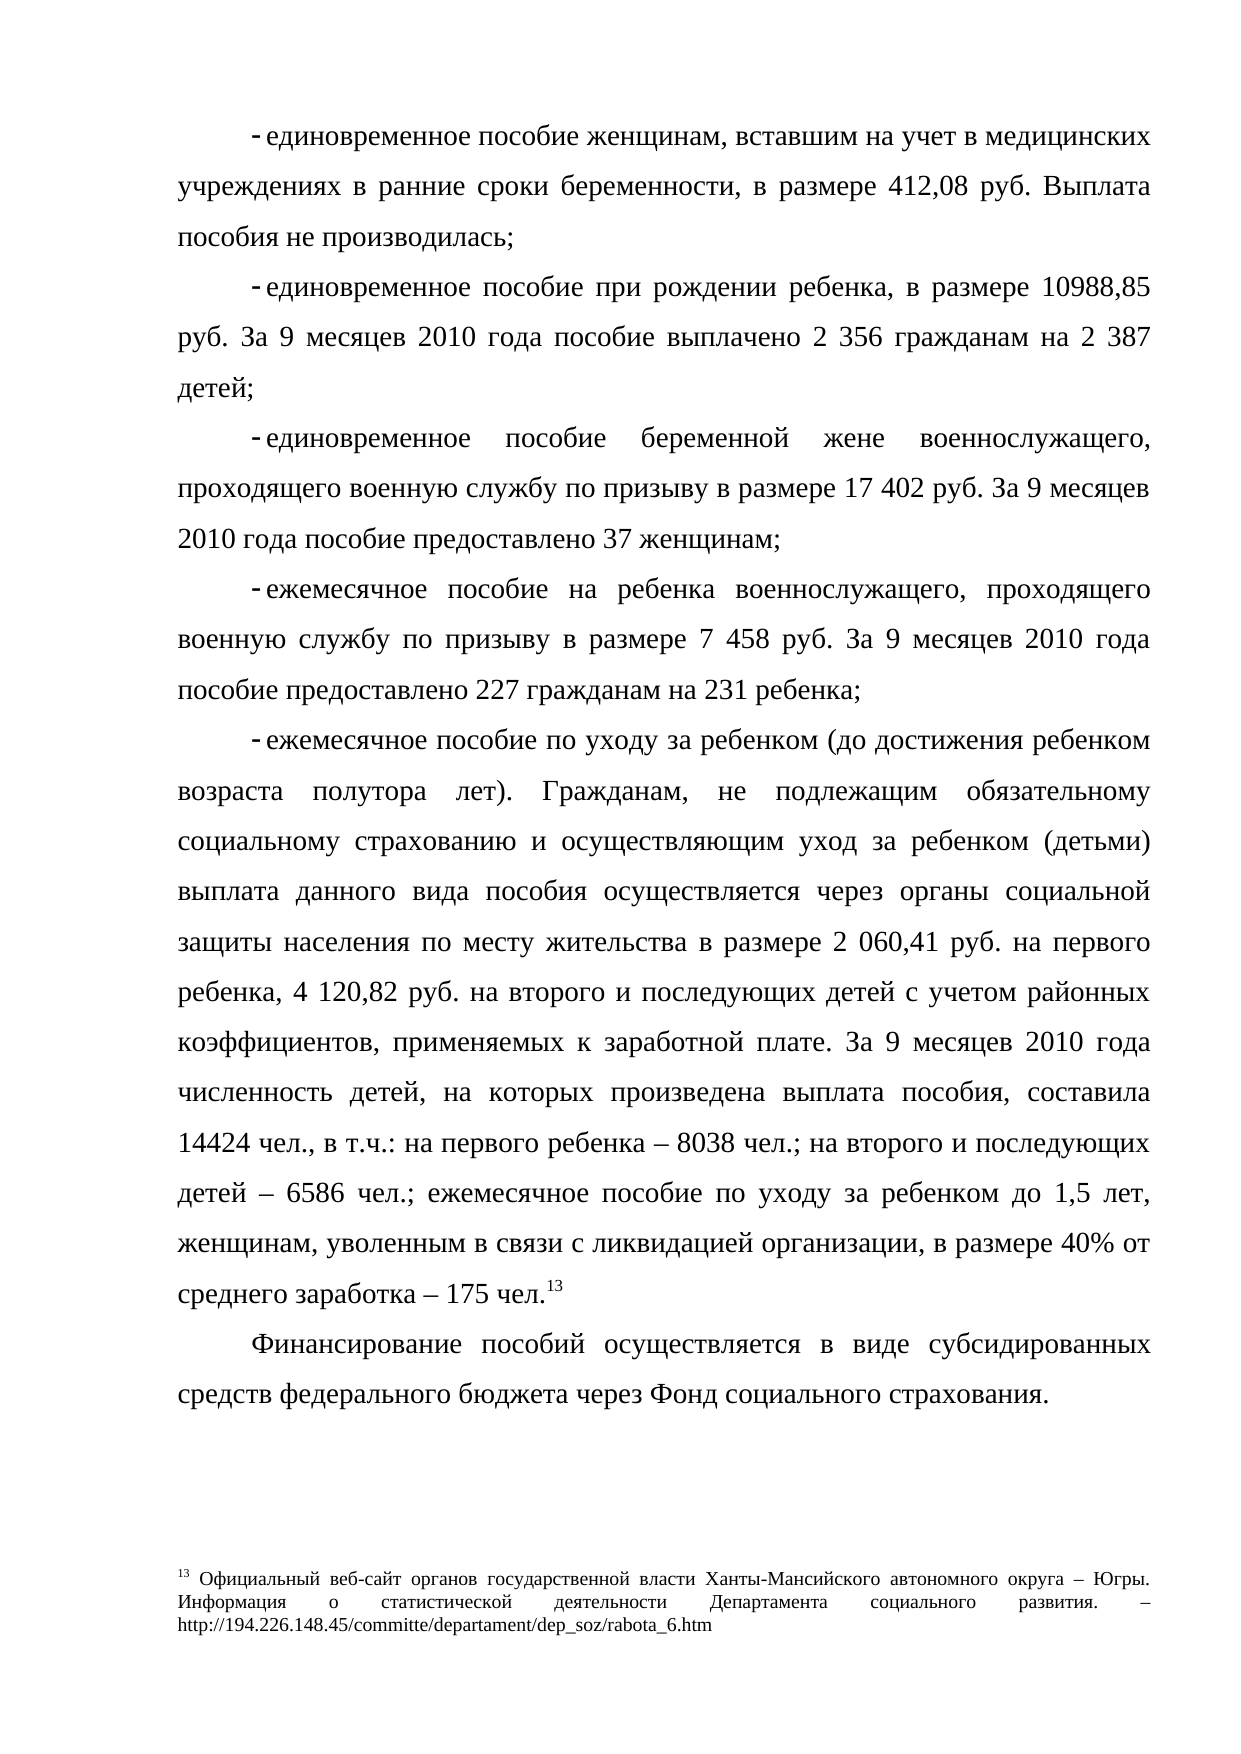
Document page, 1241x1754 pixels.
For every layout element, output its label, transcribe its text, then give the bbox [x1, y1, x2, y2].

list единовременное пособие женщинам, вставшим на учет в медицинских учреждениях в ранние сроки беременности, в размере 412,08 руб. Выплата пособия не производилась; [177, 118, 1152, 252]
list единовременное пособие беременной жене военнослужащего, проходящего военную службу по призыву в размере 17 402 руб. За 9 месяцев 2010 года пособие предоставлено 37 женщинам; [177, 420, 1152, 554]
list ежемесячное пособие на ребенка военнослужащего, проходящего военную службу по призыву в размере 7 458 руб. За 9 месяцев 2010 года пособие предоставлено 227 гражданам на 231 ребенка; [177, 571, 1152, 706]
text Финансирование пособий осуществляется в виде субсидированных средств федерального бюджета через Фонд социального страхования. [177, 1326, 1152, 1410]
list ежемесячное пособие по уходу за ребенком (до достижения ребенком возраста полутора лет). Гражданам, не подлежащим обязательному социальному страхованию и осуществляющим уход за ребенком (детьми) выплата данного вида пособия осуществляется через органы социальной защиты населения по месту жительства в размере 2 060,41 руб. на первого ребенка, 4 120,82 руб. на второго и последующих детей с учетом районных коэффициентов, применяемых к заработной плате. За 9 месяцев 2010 года численность детей, на которых произведена выплата пособия, составила 14424 чел., в т.ч.: на первого ребенка – 8038 чел.; на второго и последующих детей – 6586 чел.; ежемесячное пособие по уходу за ребенком до 1,5 лет, женщинам, уволенным в связи с ликвидацией организации, в размере 40% от среднего заработка – 175 чел. [177, 722, 1152, 1309]
list единовременное пособие при рождении ребенка, в размере 10988,85 руб. За 9 месяцев 2010 года пособие выплачено 2 356 гражданам на 2 387 детей; [177, 269, 1152, 403]
